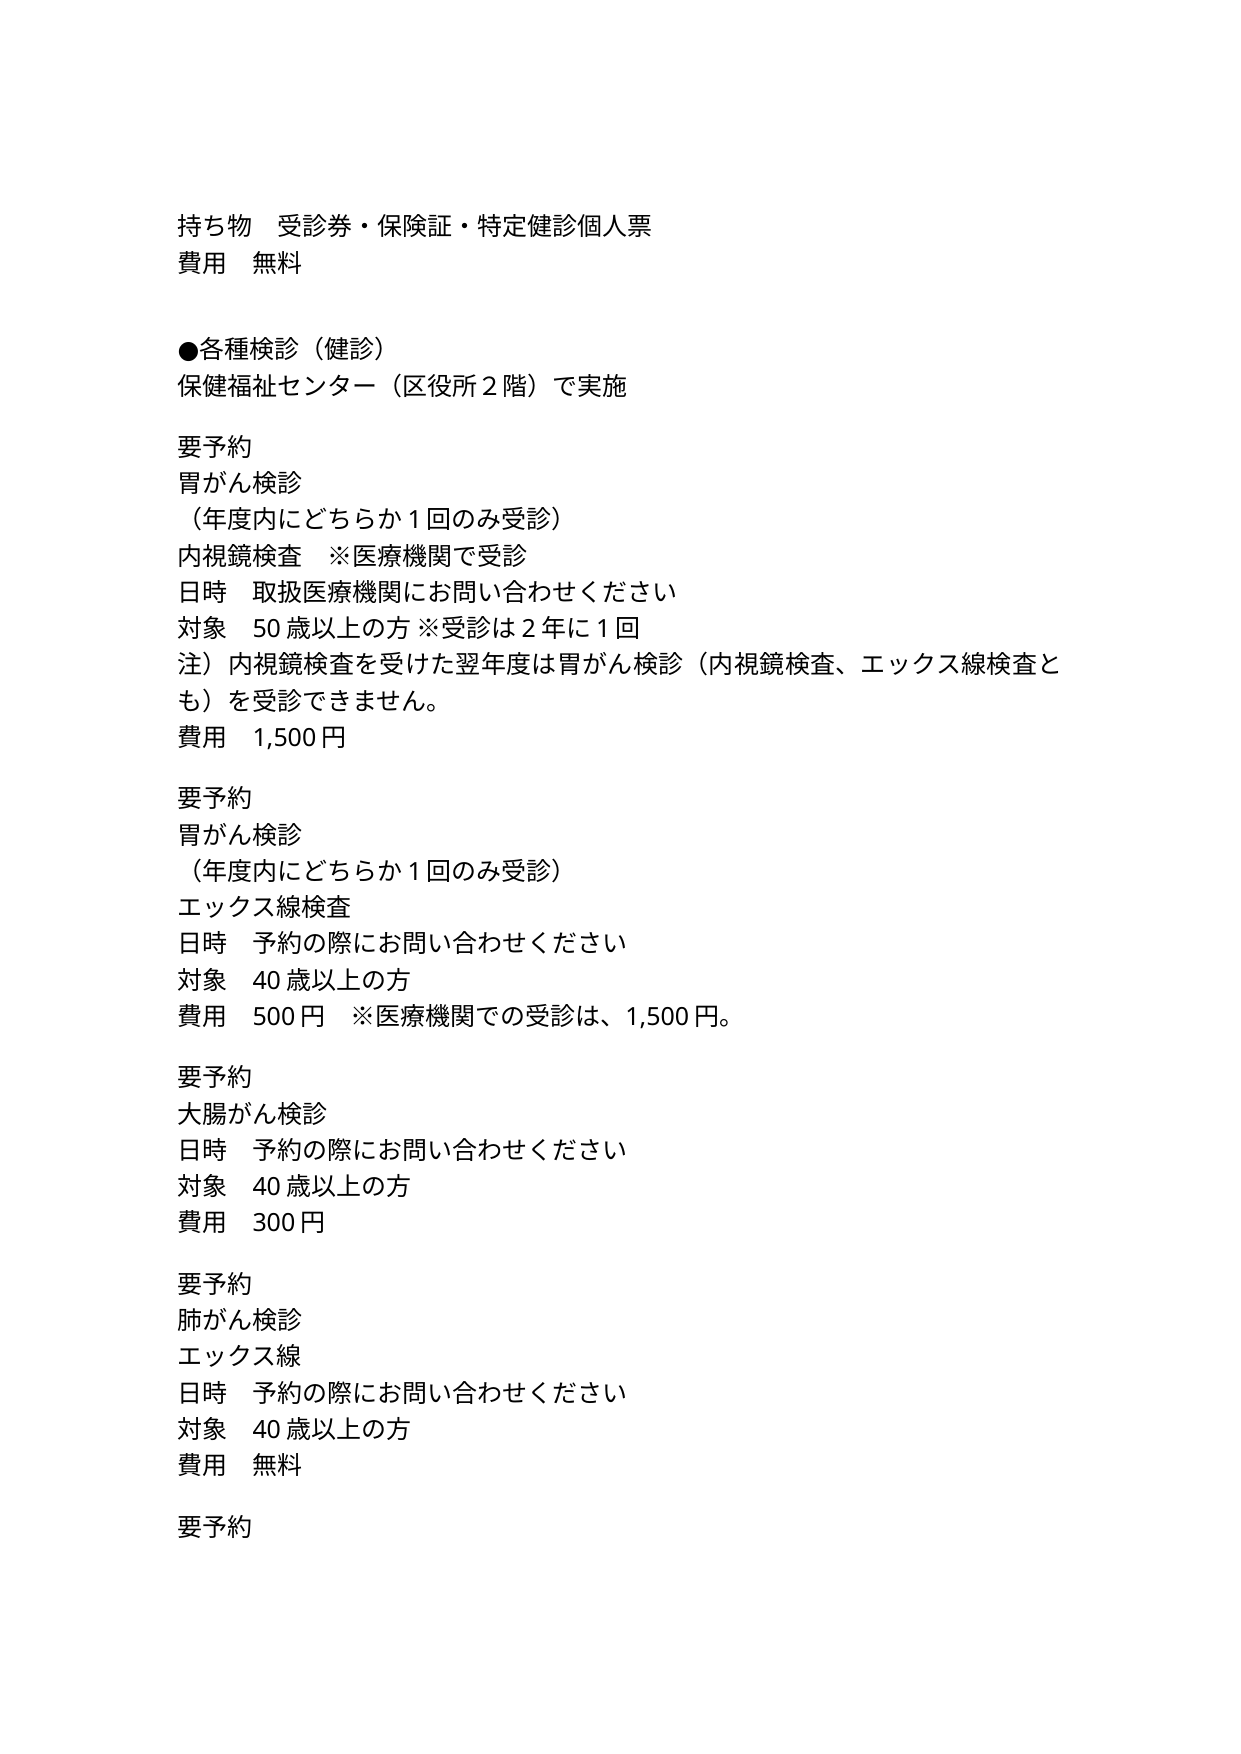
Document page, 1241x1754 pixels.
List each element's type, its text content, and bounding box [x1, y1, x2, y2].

text 日時 予約の際にお問い合わせください [177, 1373, 1063, 1409]
text （年度内にどちらか1回のみ受診） [177, 851, 1063, 888]
text 費用 300円 [177, 1203, 1063, 1239]
text 保健福祉センター（区役所２階）で実施 [177, 366, 1063, 402]
text 大腸がん検診 [177, 1094, 1063, 1130]
text （年度内にどちらか1回のみ受診） [177, 500, 1063, 536]
text 要予約 [177, 1264, 1063, 1301]
text エックス線 [177, 1337, 1063, 1373]
text 要予約 [177, 1058, 1063, 1094]
text 日時 取扱医療機関にお問い合わせください [177, 572, 1063, 609]
text 対象 50歳以上の方 ※受診は2年に1回 [177, 609, 1063, 645]
text 日時 予約の際にお問い合わせください [177, 924, 1063, 960]
text エックス線検査 [177, 888, 1063, 924]
text 費用 無料 [177, 1446, 1063, 1482]
text 胃がん検診 [177, 815, 1063, 851]
text 肺がん検診 [177, 1301, 1063, 1337]
text 持ち物 受診券・保険証・特定健診個人票 [177, 207, 1063, 243]
text 日時 予約の際にお問い合わせください [177, 1130, 1063, 1167]
text 費用 500円 ※医療機関での受診は、1,500円。 [177, 996, 1063, 1033]
text 胃がん検診 [177, 464, 1063, 500]
text 対象 40歳以上の方 [177, 1167, 1063, 1203]
text 要予約 [177, 427, 1063, 464]
text 要予約 [177, 1507, 1063, 1543]
text 費用 無料 [177, 243, 1063, 279]
text 対象 40歳以上の方 [177, 1409, 1063, 1446]
text 費用 1,500円 [177, 717, 1063, 754]
text 対象 40歳以上の方 [177, 960, 1063, 996]
text 要予約 [177, 779, 1063, 815]
text 注）内視鏡検査を受けた翌年度は胃がん検診（内視鏡検査、エックス線検査とも）を受診できません。 [177, 645, 1063, 717]
text ●各種検診（健診） [177, 330, 1063, 366]
text 内視鏡検査 ※医療機関で受診 [177, 536, 1063, 572]
